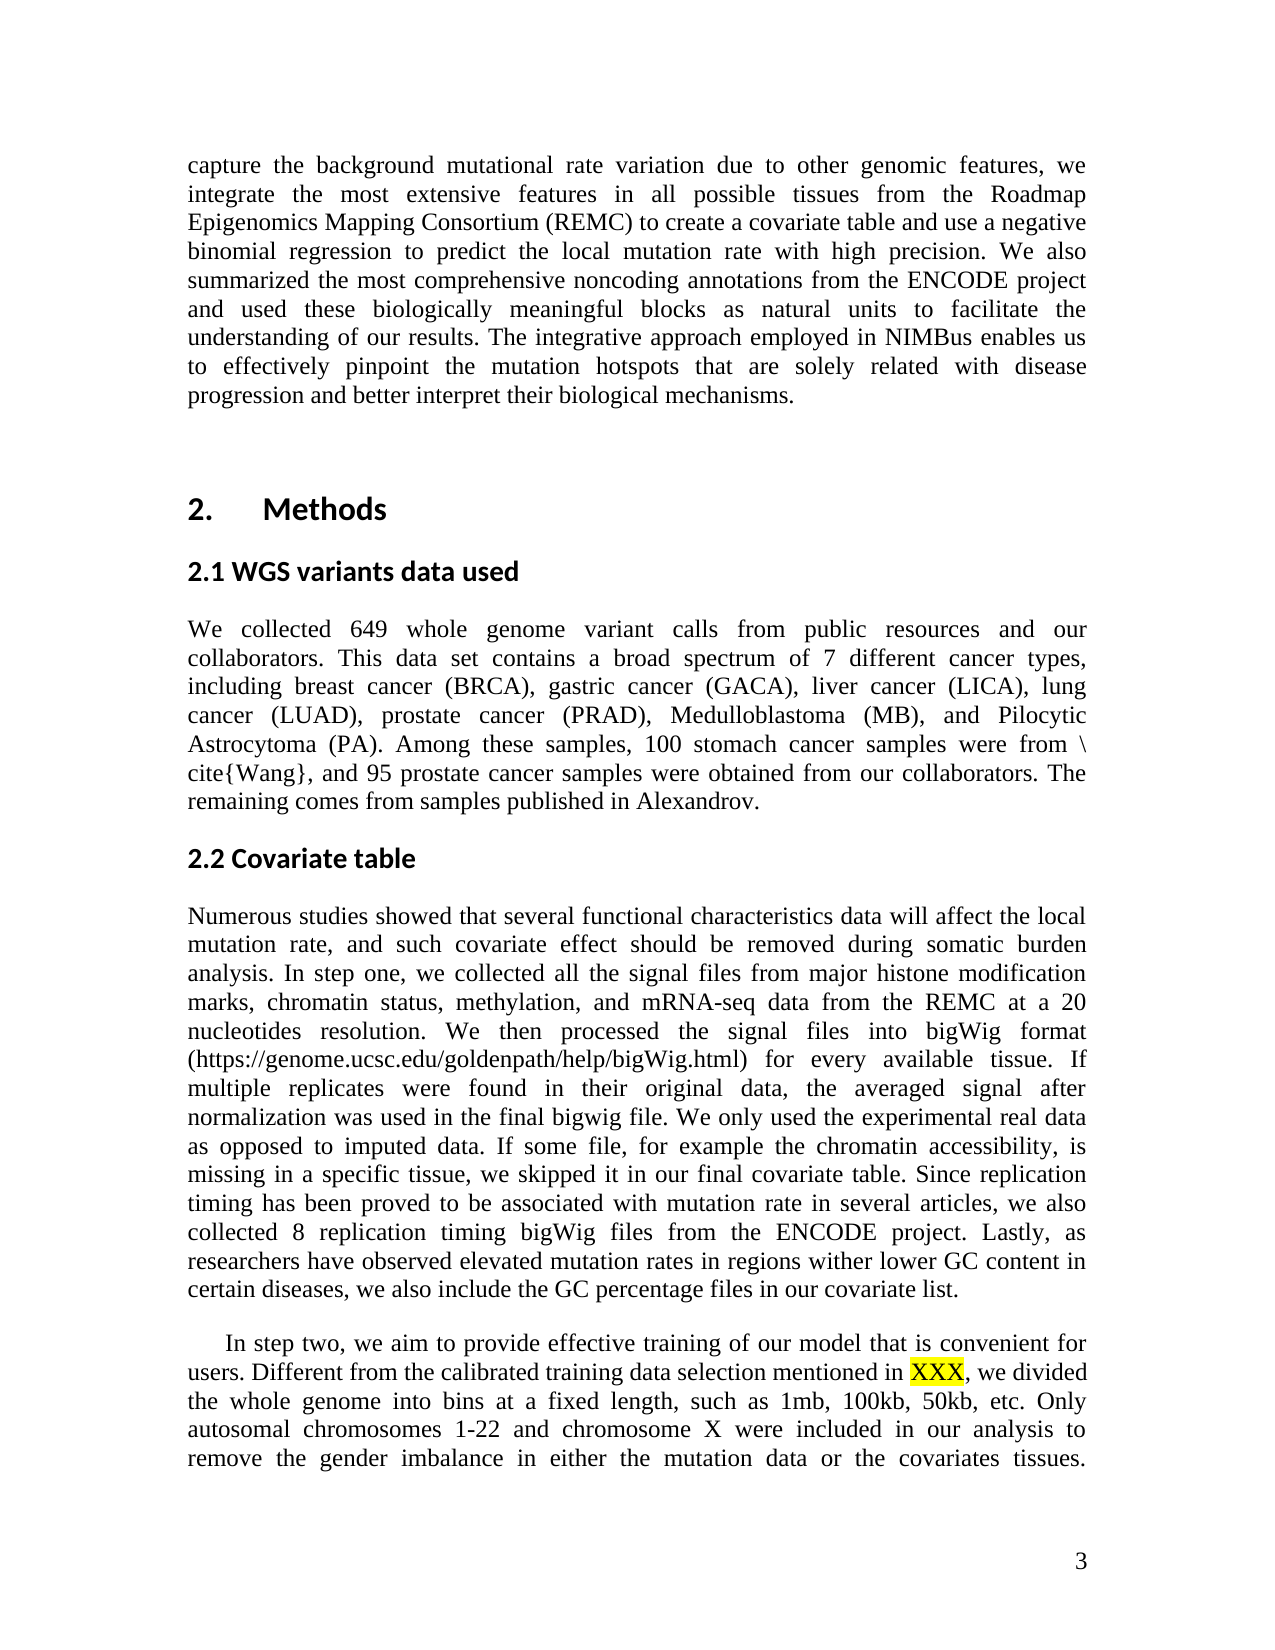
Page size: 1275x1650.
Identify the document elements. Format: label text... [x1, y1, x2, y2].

subtitle Methods [187, 487, 1087, 528]
text We collected 649 whole genome variant calls from public resources and our collaborators. This data set contains a broad spectrum of 7 different cancer types, including breast cancer (BRCA), gastric cancer (GACA), liver cancer (LICA), lung cancer (LUAD), prostate cancer (PRAD), Medulloblastoma (MB), and Pilocytic Astrocytoma (PA). Among these samples, 100 stomach cancer samples were from \cite{Wang}, and 95 prostate cancer samples were obtained from our collaborators. The remaining comes from samples published in Alexandrov. [187, 614, 1087, 815]
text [187, 1328, 1087, 1472]
subtitle 2.2 Covariate table [187, 840, 1087, 876]
subtitle 2.1 WGS variants data used [187, 553, 1087, 589]
text Numerous studies showed that several functional characteristics data will affect the local mutation rate, and such covariate effect should be removed during somatic burden analysis. In step one, we collected all the signal files from major histone modification marks, chromatin status, methylation, and mRNA-seq data from the REMC at a 20 nucleotides resolution. We then processed the signal files into bigWig format (https://genome.ucsc.edu/goldenpath/help/bigWig.html) for every available tissue. If multiple replicates were found in their original data, the averaged signal after normalization was used in the final bigwig file. We only used the experimental real data as opposed to imputed data. If some file, for example the chromatin accessibility, is missing in a specific tissue, we skipped it in our final covariate table. Since replication timing has been proved to be associated with mutation rate in several articles, we also collected 8 replication timing bigWig files from the ENCODE project. Lastly, as researchers have observed elevated mutation rates in regions wither lower GC content in certain diseases, we also include the GC percentage files in our covariate list. [187, 901, 1087, 1303]
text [187, 150, 1087, 409]
